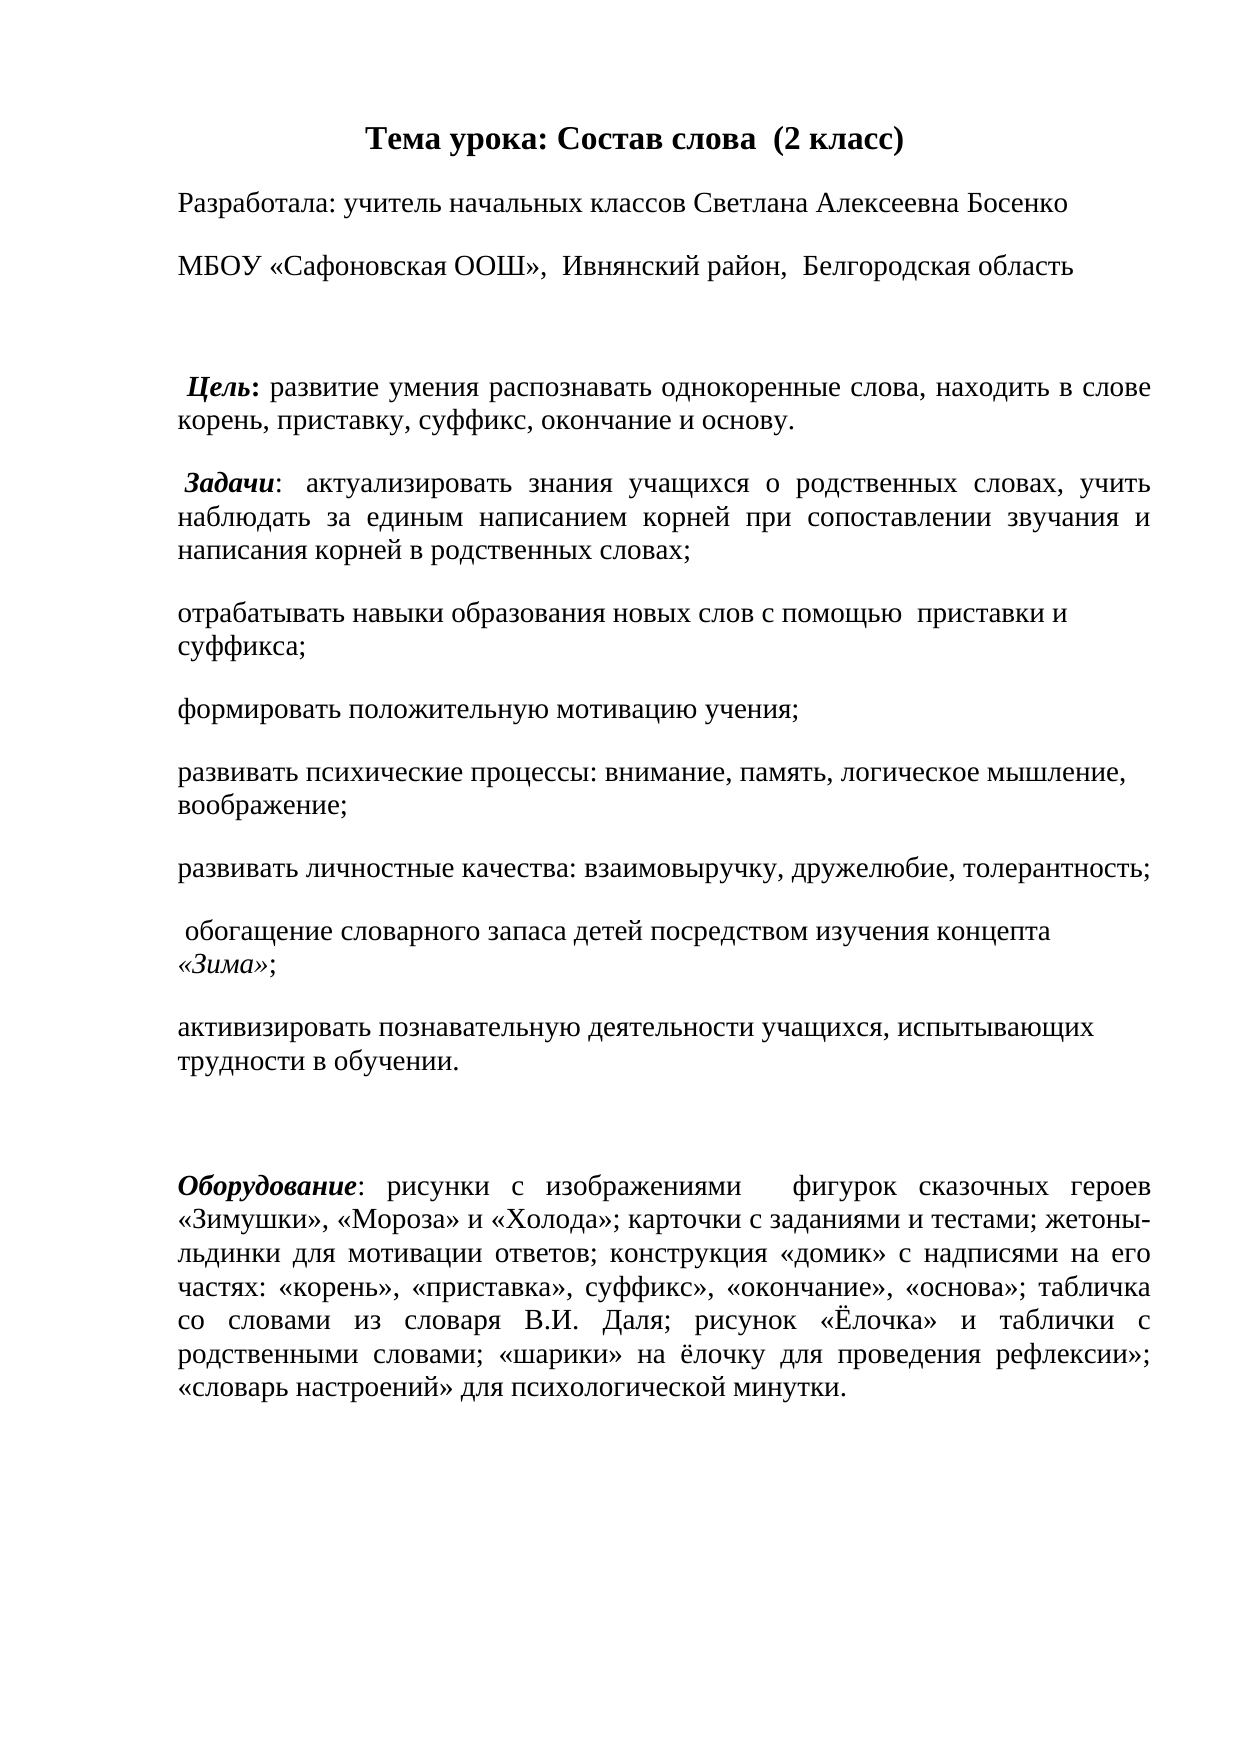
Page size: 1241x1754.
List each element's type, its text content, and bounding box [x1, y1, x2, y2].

text развивать личностные качества: взаимовыручку, дружелюбие, толерантность; [177, 850, 1152, 884]
text Задачи: актуализировать знания учащихся о родственных словах, учить наблюдать за единым написанием корней при сопоставлении звучания и написания корней в родственных словах; [177, 465, 1152, 566]
text активизировать познавательную деятельности учащихся, испытывающих трудности в обучении. [177, 1009, 1152, 1076]
text развивать психические процессы: внимание, память, логическое мышление, воображение; [177, 754, 1152, 821]
text формировать положительную мотивацию учения; [177, 691, 1152, 725]
text отрабатывать навыки образования новых слов с помощью приставки и суффикса; [177, 595, 1152, 662]
text Оборудование: рисунки с изображениями фигурок сказочных героев «Зимушки», «Мороза» и «Холода»; карточки с заданиями и тестами; жетоны-льдинки для мотивации ответов; конструкция «домик» с надписями на его частях: «корень», «приставка», суффикс», «окончание», «основа»; табличка со словами из словаря В.И. Даля; рисунок «Ёлочка» и таблички с родственными словами; «шарики» на ёлочку для проведения рефлексии»; «словарь настроений» для психологической минутки. [177, 1168, 1152, 1403]
text обогащение словарного запаса детей посредством изучения концепта «Зима»; [177, 913, 1152, 980]
text Тема урока: Состав слова (2 класс) [177, 118, 1152, 156]
text Разработала: учитель начальных классов Светлана Алексеевна Босенко [177, 186, 1152, 219]
text Цель: развитие умения распознавать однокоренные слова, находить в слове корень, приставку, суффикс, окончание и основу. [177, 369, 1152, 436]
text МБОУ «Сафоновская ООШ», Ивнянский район, Белгородская область [177, 248, 1152, 282]
